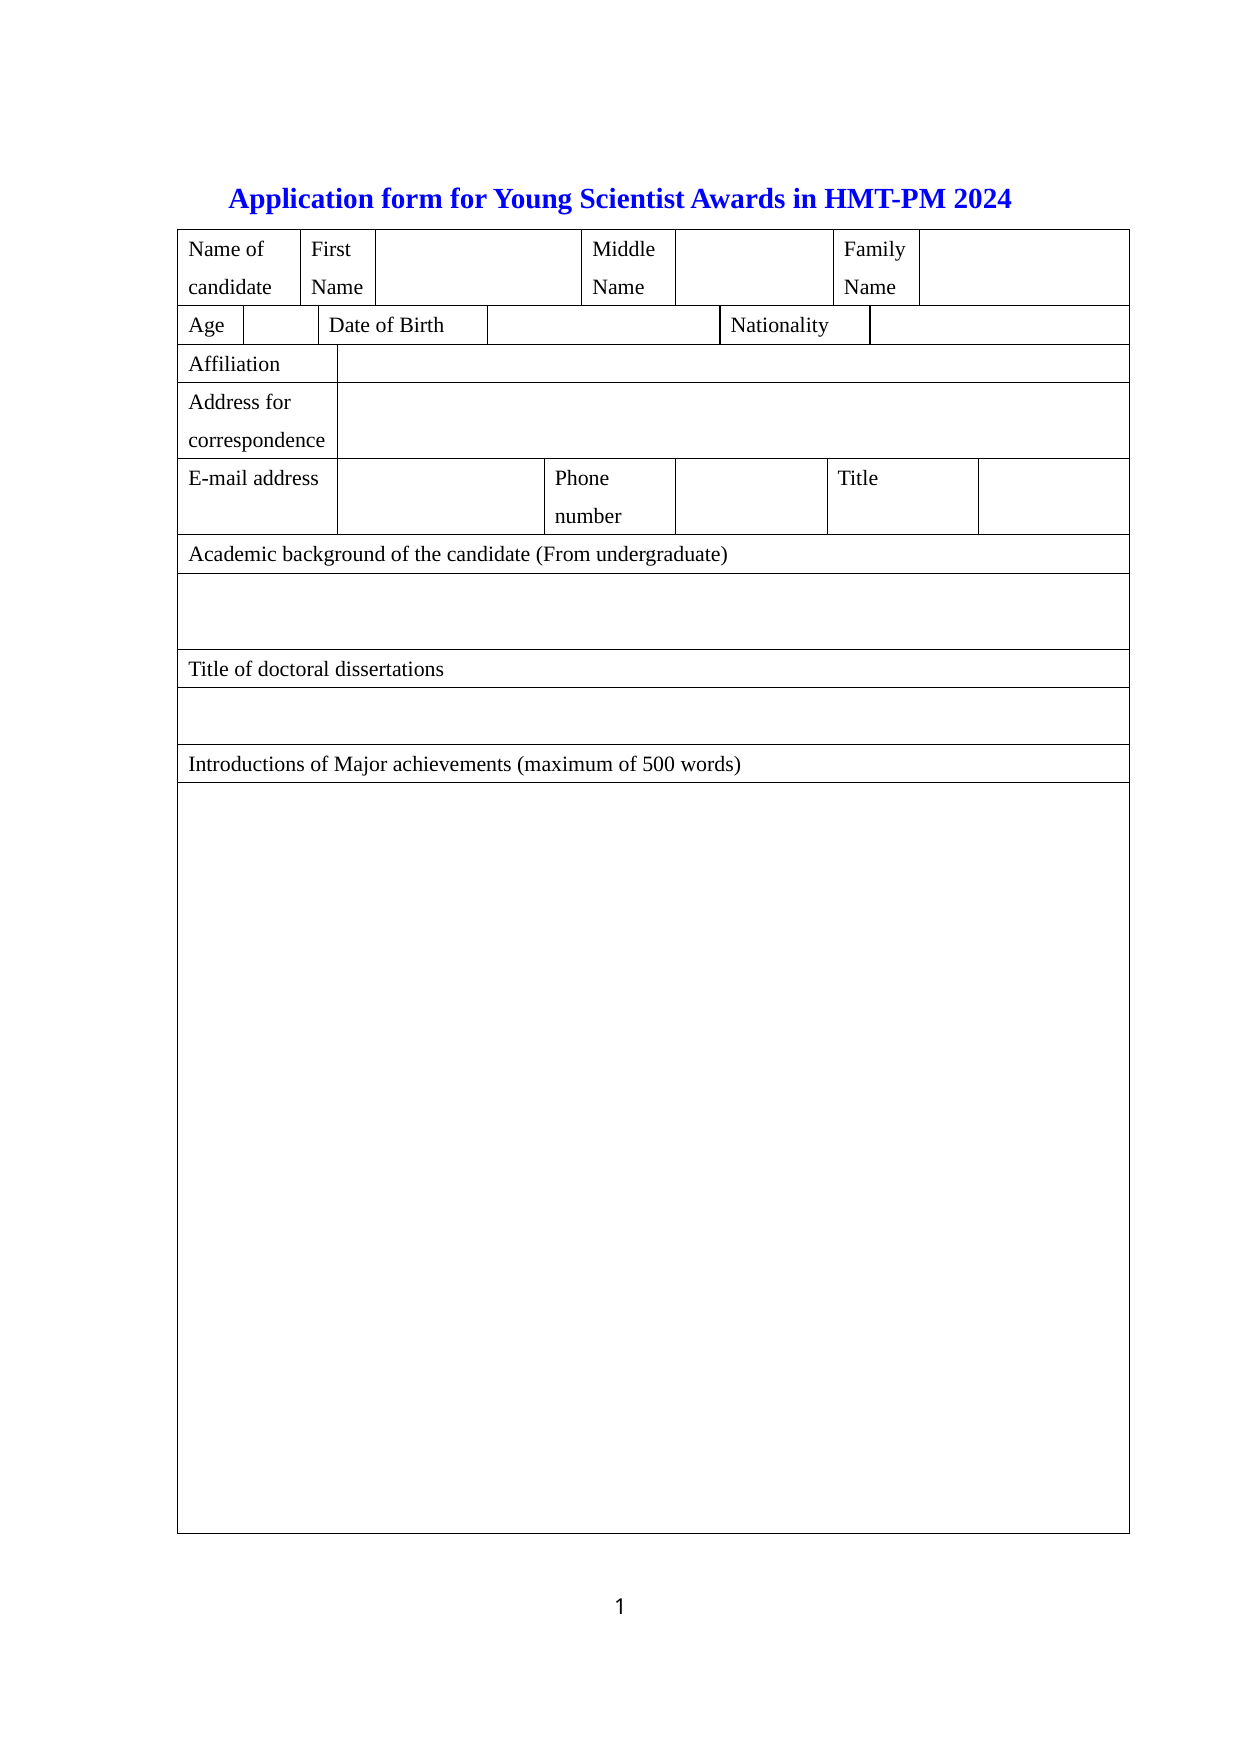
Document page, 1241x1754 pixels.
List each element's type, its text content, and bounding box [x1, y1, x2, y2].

table_cell [178, 688, 1129, 743]
table_header Name of candidate [178, 230, 300, 305]
table_header First Name [301, 230, 375, 305]
table_cell [338, 459, 544, 534]
table_cell Introductions of Major achievements (maximum of 500 words) [178, 745, 1129, 782]
table_header Middle Name [582, 230, 675, 305]
table_cell [676, 459, 827, 534]
table_cell [178, 574, 1129, 649]
table_cell Date of Birth [319, 306, 487, 343]
table_cell Phone number [545, 459, 675, 534]
text Application form for Young Scientist Awards in HMT-PM 2024 [177, 179, 1063, 216]
table_cell [338, 345, 1129, 382]
table_cell Title [828, 459, 978, 534]
table_cell Age [178, 306, 243, 343]
table_cell Address for correspondence [178, 383, 337, 458]
table_cell [871, 306, 1129, 343]
table_header [676, 230, 833, 305]
table_cell [979, 459, 1129, 534]
table_header [920, 230, 1129, 305]
table_cell Academic background of the candidate (From undergraduate) [178, 535, 1129, 573]
table_cell [244, 306, 318, 343]
table_cell [338, 383, 1129, 458]
table_header [376, 230, 581, 305]
table_cell Affiliation [178, 345, 337, 382]
table_cell Title of doctoral dissertations [178, 650, 1129, 687]
table_cell E-mail address [178, 459, 337, 534]
table_cell [178, 783, 1129, 1533]
table_cell [488, 306, 719, 343]
table_header Family Name [834, 230, 919, 305]
table_cell Nationality [721, 306, 869, 343]
